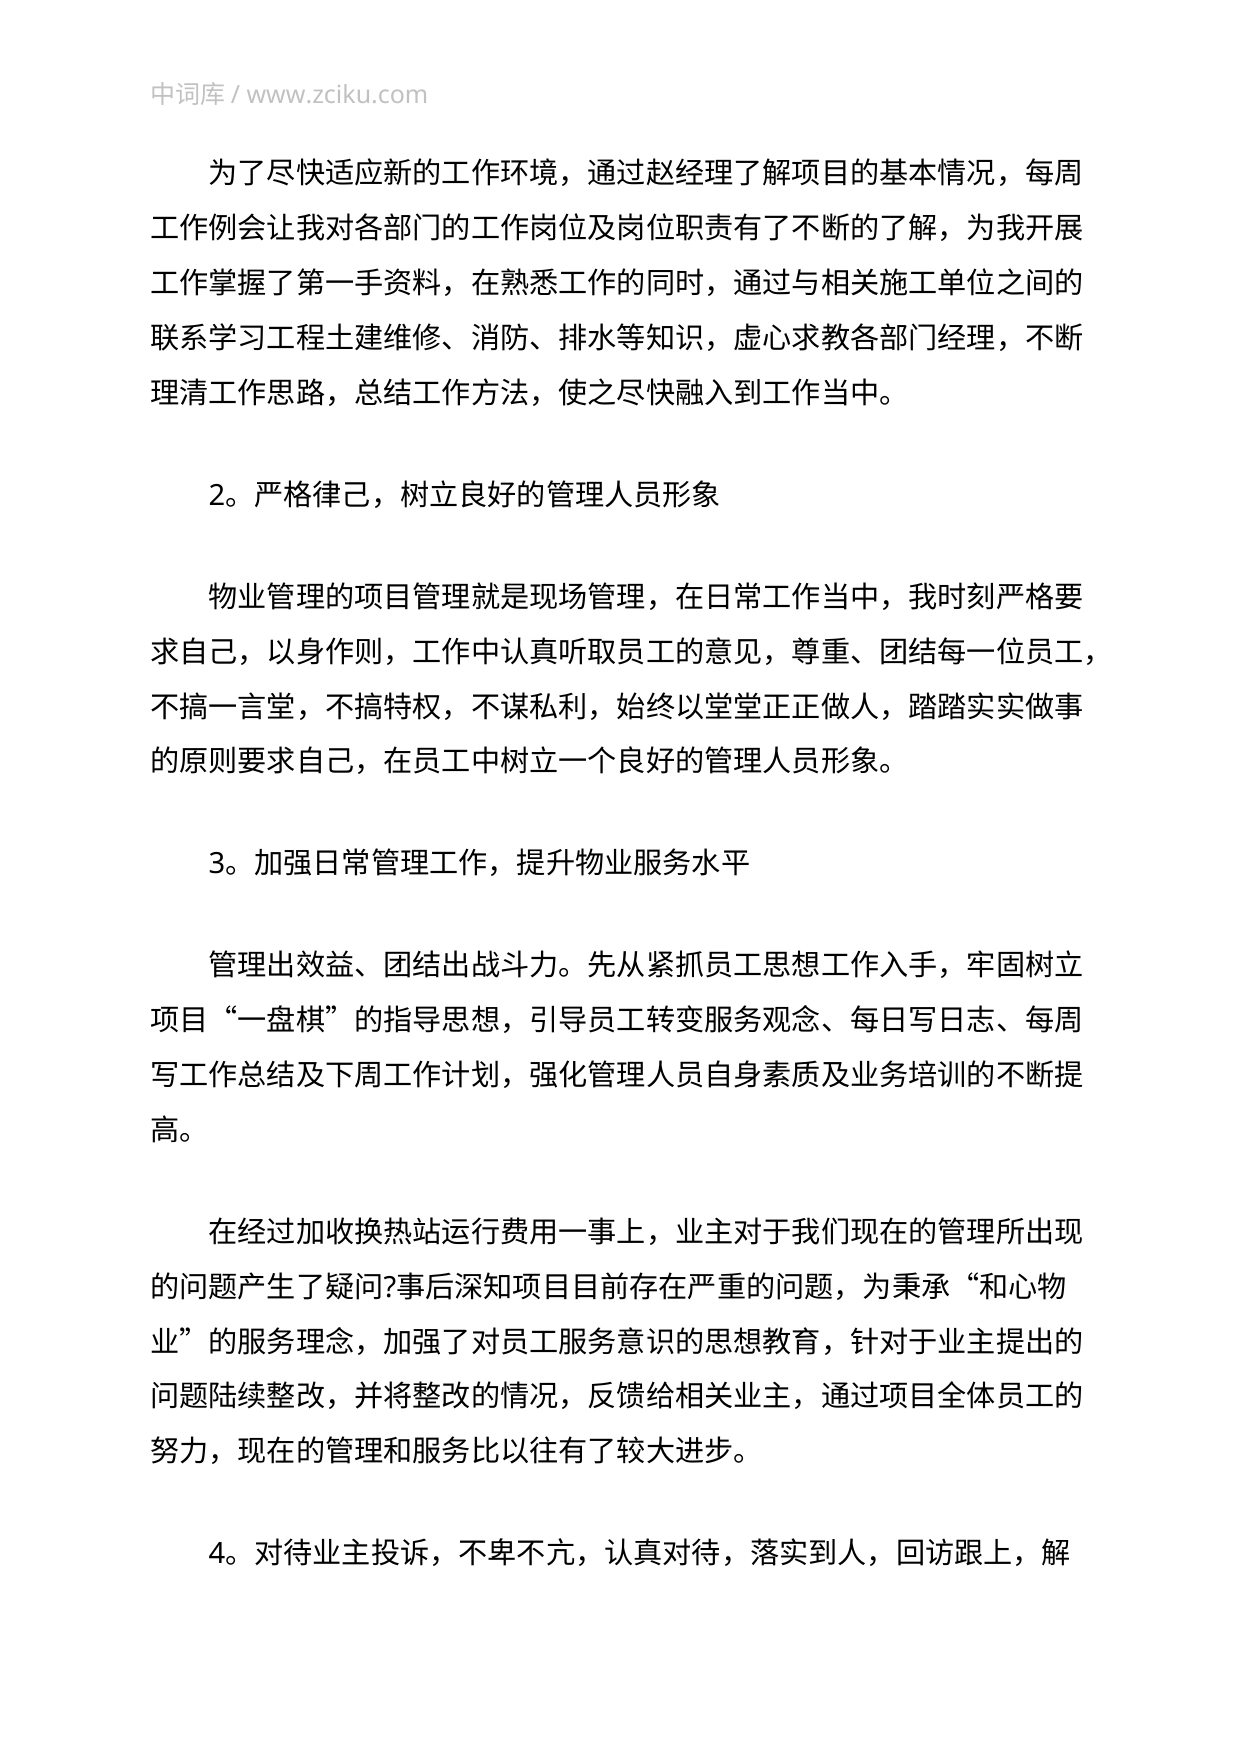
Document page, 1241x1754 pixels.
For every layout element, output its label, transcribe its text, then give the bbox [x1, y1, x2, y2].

text 为了尽快适应新的工作环境，通过赵经理了解项目的基本情况，每周工作例会让我对各部门的工作岗位及岗位职责有了不断的了解，为我开展工作掌握了第一手资料，在熟悉工作的同时，通过与相关施工单位之间的联系学习工程土建维修、消防、排水等知识，虚心求教各部门经理，不断理清工作思路，总结工作方法，使之尽快融入到工作当中。 [150, 150, 1090, 412]
text 2。严格律己，树立良好的管理人员形象 [150, 471, 1090, 514]
text 3。加强日常管理工作，提升物业服务水平 [150, 840, 1090, 882]
text 在经过加收换热站运行费用一事上，业主对于我们现在的管理所出现的问题产生了疑问?事后深知项目目前存在严重的问题，为秉承“和心物业”的服务理念，加强了对员工服务意识的思想教育，针对于业主提出的问题陆续整改，并将整改的情况，反馈给相关业主，通过项目全体员工的努力，现在的管理和服务比以往有了较大进步。 [150, 1208, 1090, 1470]
text 物业管理的项目管理就是现场管理，在日常工作当中，我时刻严格要求自己，以身作则，工作中认真听取员工的意见，尊重、团结每一位员工，不搞一言堂，不搞特权，不谋私利，始终以堂堂正正做人，踏踏实实做事的原则要求自己，在员工中树立一个良好的管理人员形象。 [150, 573, 1090, 780]
text 管理出效益、团结出战斗力。先从紧抓员工思想工作入手，牢固树立项目“一盘棋”的指导思想，引导员工转变服务观念、每日写日志、每周写工作总结及下周工作计划，强化管理人员自身素质及业务培训的不断提高。 [150, 942, 1090, 1149]
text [150, 1530, 1090, 1572]
